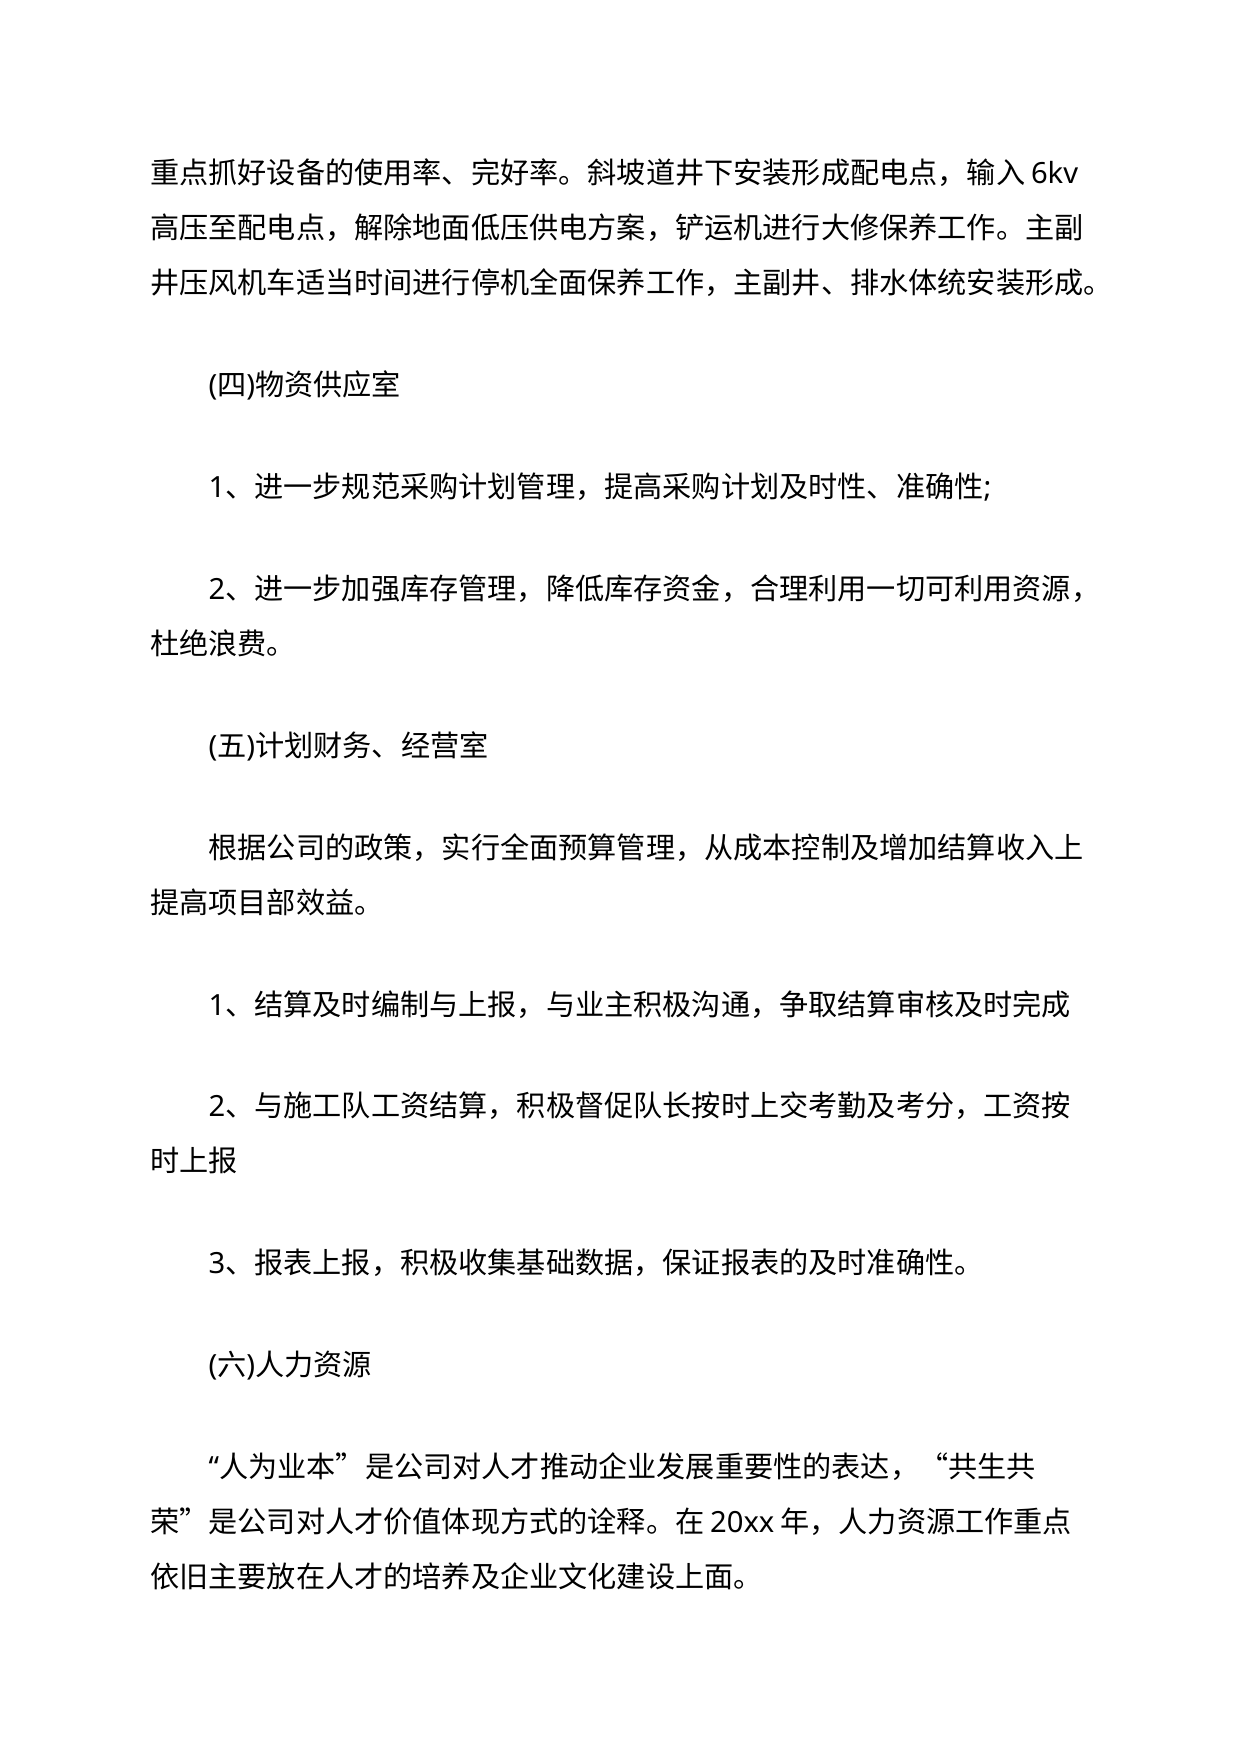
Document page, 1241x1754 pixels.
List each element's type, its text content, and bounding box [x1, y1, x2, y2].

text (四)物资供应室 [150, 362, 1090, 404]
text 3、报表上报，积极收集基础数据，保证报表的及时准确性。 [150, 1240, 1090, 1282]
text 2、与施工队工资结算，积极督促队长按时上交考勤及考分，工资按时上报 [150, 1083, 1090, 1180]
text 根据公司的政策，实行全面预算管理，从成本控制及增加结算收入上提高项目部效益。 [150, 824, 1090, 922]
text 2、进一步加强库存管理，降低库存资金，合理利用一切可利用资源，杜绝浪费。 [150, 566, 1090, 663]
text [150, 150, 1090, 302]
text “人为业本”是公司对人才推动企业发展重要性的表达，“共生共荣”是公司对人才价值体现方式的诠释。在20xx年，人力资源工作重点依旧主要放在人才的培养及企业文化建设上面。 [150, 1444, 1090, 1596]
text (六)人力资源 [150, 1342, 1090, 1384]
text 1、结算及时编制与上报，与业主积极沟通，争取结算审核及时完成 [150, 981, 1090, 1023]
text (五)计划财务、经营室 [150, 722, 1090, 765]
text 1、进一步规范采购计划管理，提高采购计划及时性、准确性; [150, 464, 1090, 506]
